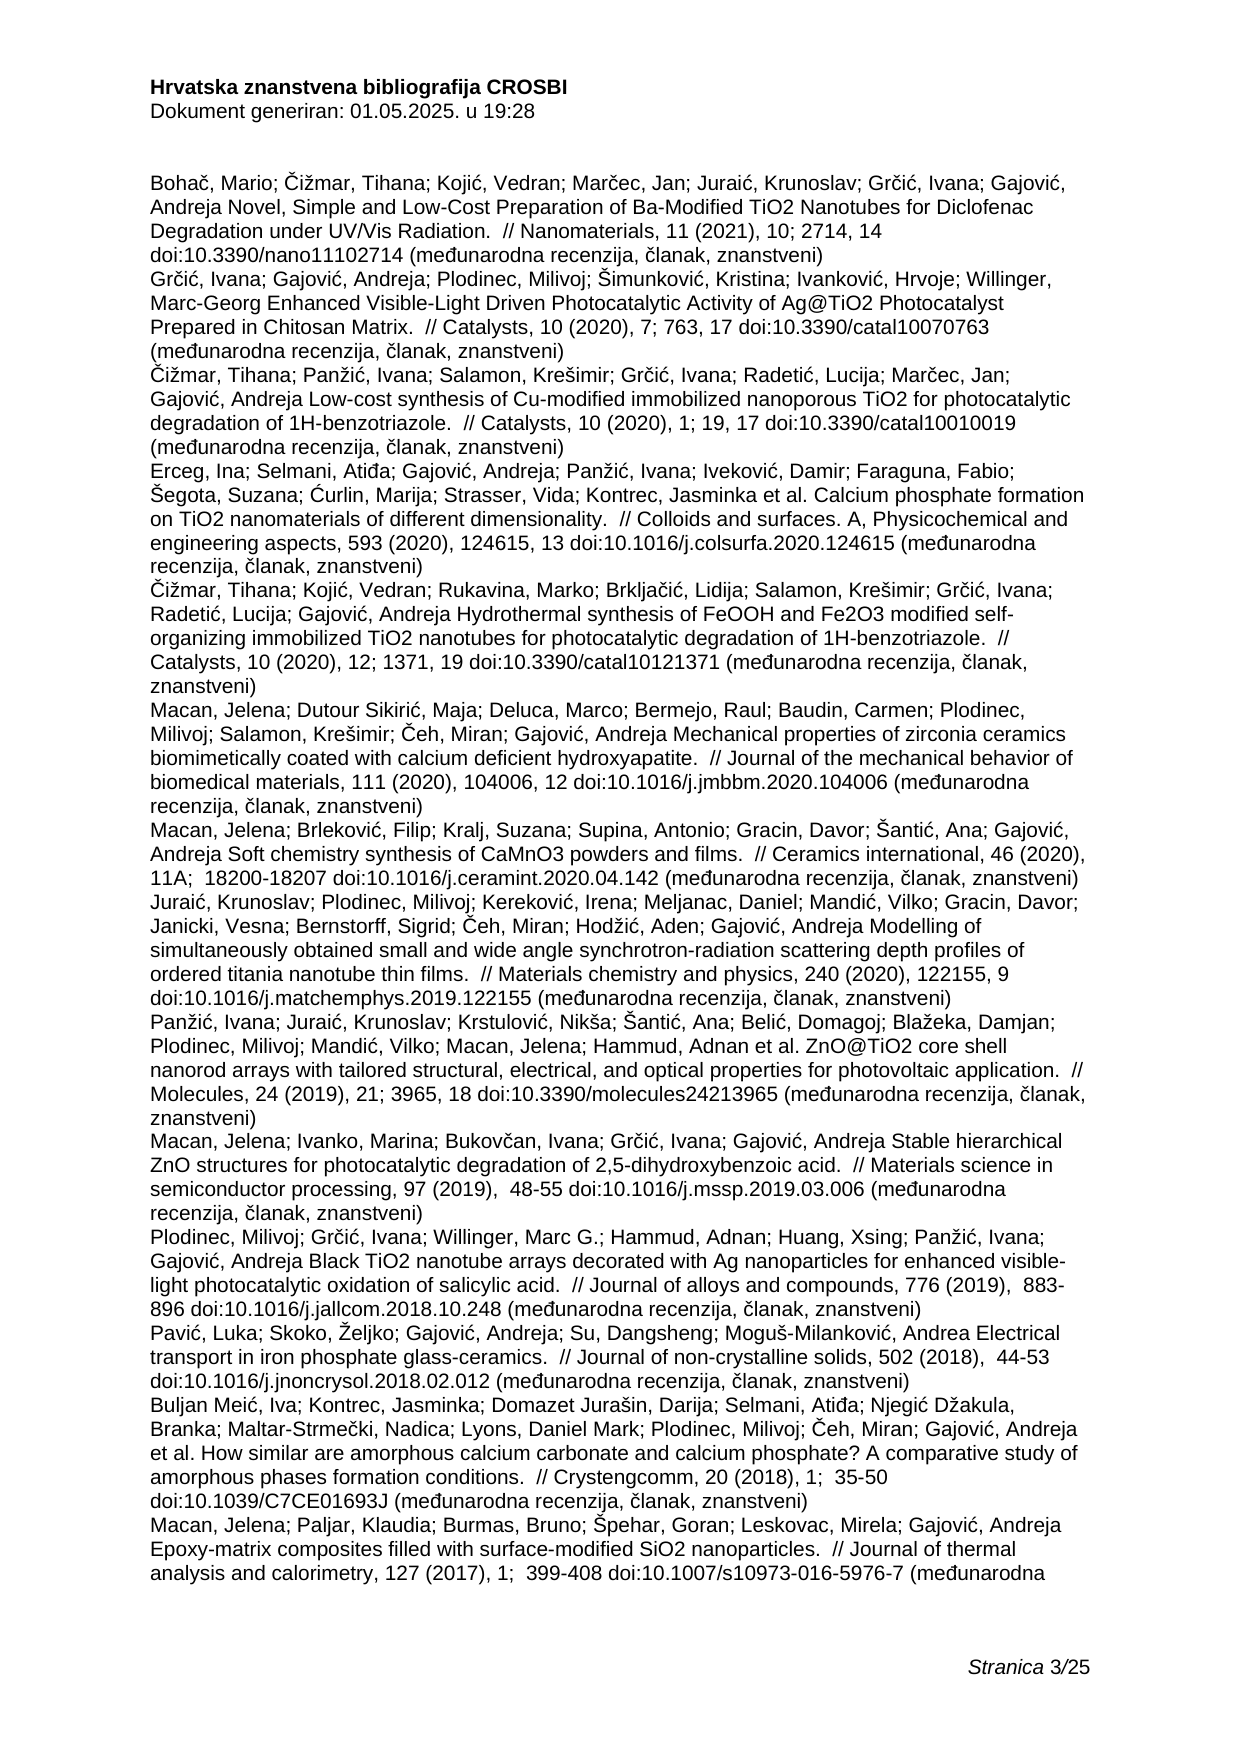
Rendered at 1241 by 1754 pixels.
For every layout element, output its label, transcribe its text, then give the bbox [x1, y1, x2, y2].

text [150, 1513, 1090, 1584]
text Bohač, Mario; Čižmar, Tihana; Kojić, Vedran; Marčec, Jan; Juraić, Krunoslav; Grčić, Ivana; Gajović, Andreja [150, 171, 1090, 267]
text Pavić, Luka; Skoko, Željko; Gajović, Andreja; Su, Dangsheng; Moguš-Milanković, Andrea [150, 1321, 1090, 1393]
text Čižmar, Tihana; Panžić, Ivana; Salamon, Krešimir; Grčić, Ivana; Radetić, Lucija; Marčec, Jan; Gajović, Andreja [150, 363, 1090, 458]
text Macan, Jelena; Dutour Sikirić, Maja; Deluca, Marco; Bermejo, Raul; Baudin, Carmen; Plodinec, Milivoj; Salamon, Krešimir; Čeh, Miran; Gajović, Andreja [150, 698, 1090, 818]
text Panžić, Ivana; Juraić, Krunoslav; Krstulović, Nikša; Šantić, Ana; Belić, Domagoj; Blažeka, Damjan; Plodinec, Milivoj; Mandić, Vilko; Macan, Jelena; Hammud, Adnan et al. [150, 1009, 1090, 1129]
text Plodinec, Milivoj; Grčić, Ivana; Willinger, Marc G.; Hammud, Adnan; Huang, Xsing; Panžić, Ivana; Gajović, Andreja [150, 1225, 1090, 1321]
text Grčić, Ivana; Gajović, Andreja; Plodinec, Milivoj; Šimunković, Kristina; Ivanković, Hrvoje; Willinger, Marc-Georg [150, 267, 1090, 363]
text Macan, Jelena; Brleković, Filip; Kralj, Suzana; Supina, Antonio; Gracin, Davor; Šantić, Ana; Gajović, Andreja [150, 818, 1090, 890]
text Juraić, Krunoslav; Plodinec, Milivoj; Kereković, Irena; Meljanac, Daniel; Mandić, Vilko; Gracin, Davor; Janicki, Vesna; Bernstorff, Sigrid; Čeh, Miran; Hodžić, Aden; Gajović, Andreja [150, 890, 1090, 1009]
text Macan, Jelena; Ivanko, Marina; Bukovčan, Ivana; Grčić, Ivana; Gajović, Andreja [150, 1129, 1090, 1225]
text Čižmar, Tihana; Kojić, Vedran; Rukavina, Marko; Brkljačić, Lidija; Salamon, Krešimir; Grčić, Ivana; Radetić, Lucija; Gajović, Andreja [150, 578, 1090, 698]
text Buljan Meić, Iva; Kontrec, Jasminka; Domazet Jurašin, Darija; Selmani, Atiđa; Njegić Džakula, Branka; Maltar-Strmečki, Nadica; Lyons, Daniel Mark; Plodinec, Milivoj; Čeh, Miran; Gajović, Andreja et al. [150, 1393, 1090, 1513]
text Erceg, Ina; Selmani, Atiđa; Gajović, Andreja; Panžić, Ivana; Iveković, Damir; Faraguna, Fabio; Šegota, Suzana; Ćurlin, Marija; Strasser, Vida; Kontrec, Jasminka et al. [150, 458, 1090, 578]
